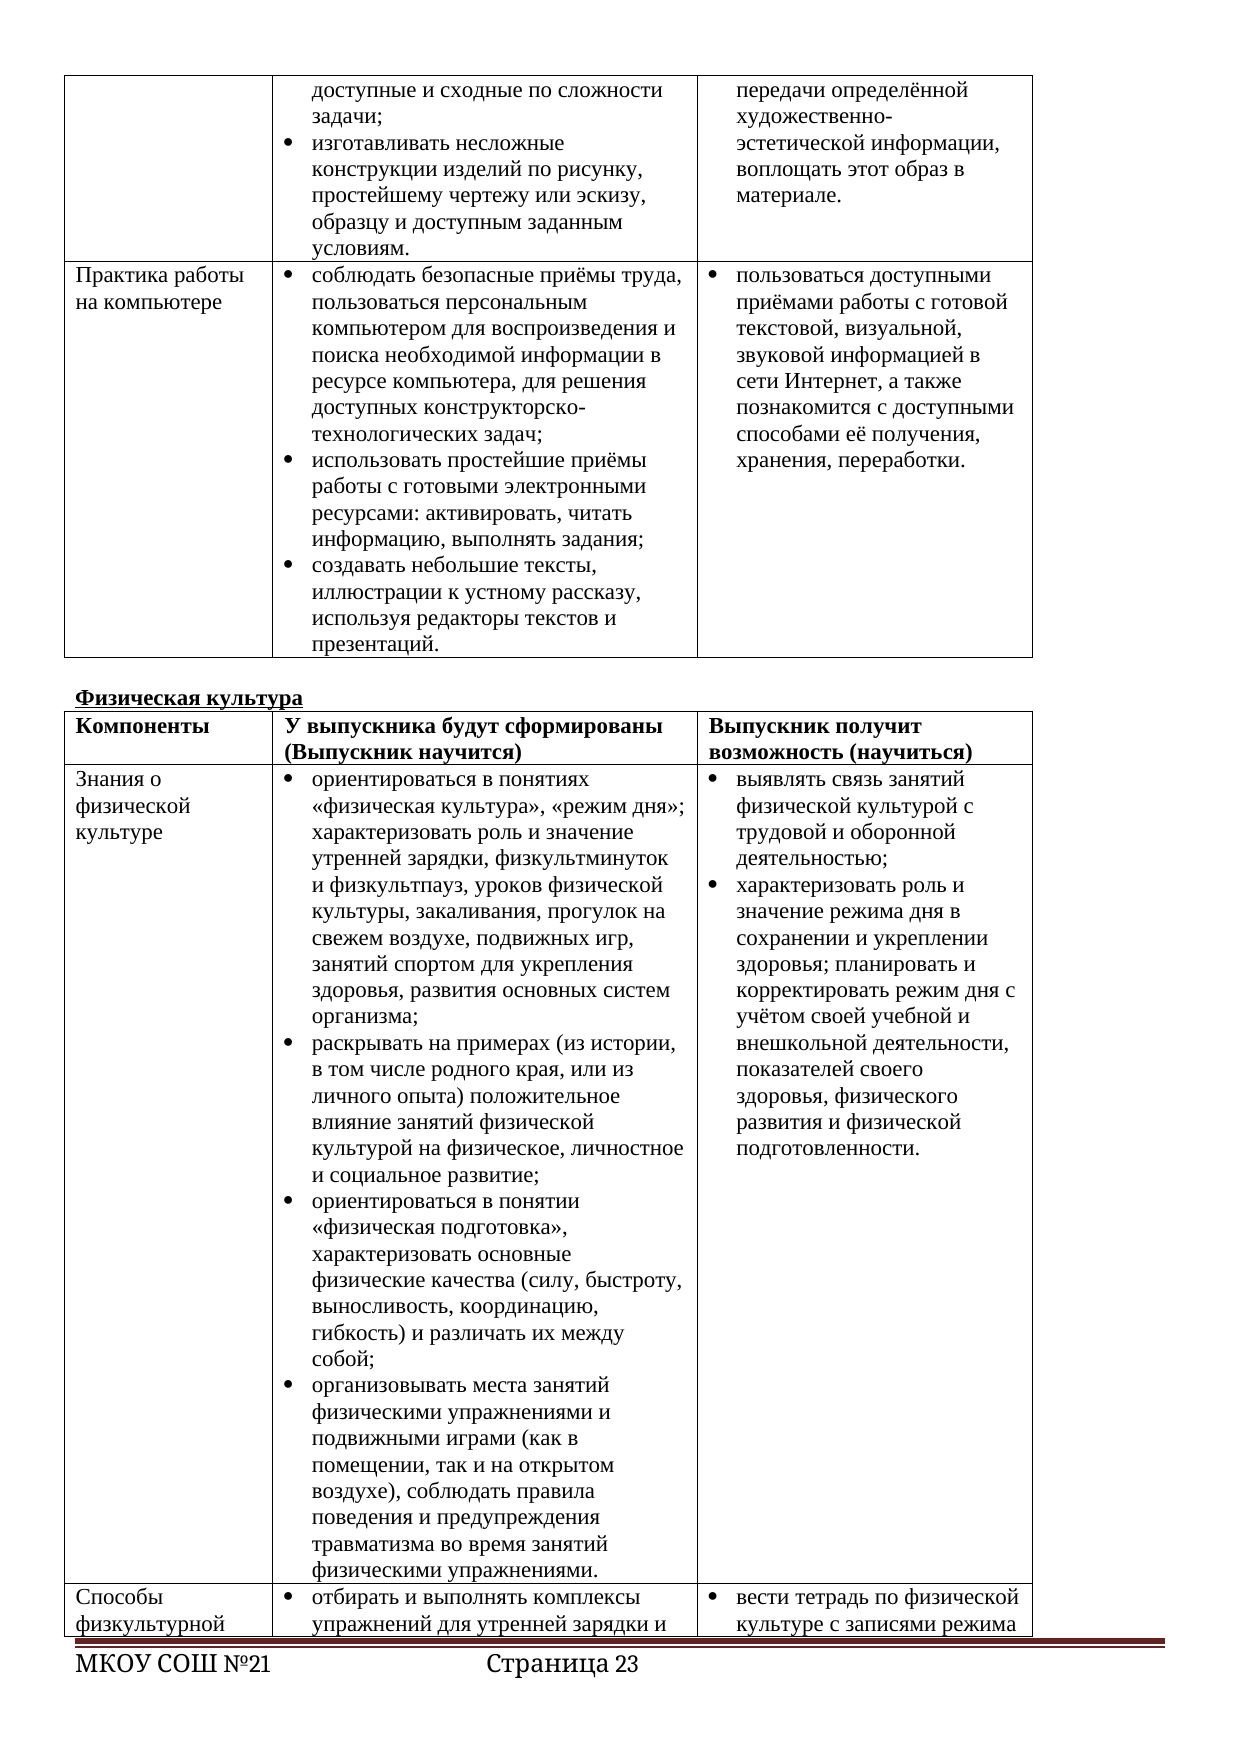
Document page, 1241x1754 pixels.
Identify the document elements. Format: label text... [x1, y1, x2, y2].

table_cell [273, 1584, 697, 1636]
table_header У выпускника будут сформированы (Выпускник научится) [273, 712, 697, 764]
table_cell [65, 76, 272, 261]
table_header Выпускник получит возможность (научиться) [698, 712, 1032, 764]
table_cell соблюдать безопасные приёмы труда, пользоваться персональным компьютером для воспроизведения и поиска необходимой информации в ресурсе компьютера, для решения доступных конструкторско-технологических задач; использовать простейшие приёмы работы с готовыми электронными ресурсами: активировать, читать информацию, выполнять задания; создавать небольшие тексты, иллюстрации к устному рассказу, используя редакторы текстов и презентаций. [273, 262, 697, 657]
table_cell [698, 76, 1032, 261]
table_cell ориентироваться в понятиях «физическая культура», «режим дня»; характеризовать роль и значение утренней зарядки, физкультминуток и физкультпауз, уроков физической культуры, закаливания, прогулок на свежем воздухе, подвижных игр, занятий спортом для укрепления здоровья, развития основных систем организма; раскрывать на примерах (из истории, в том числе родного края, или из личного опыта) положительное влияние занятий физической культурой на физическое, личностное и социальное развитие; ориентироваться в понятии «физическая подготовка», характеризовать основные физические качества (силу, быстроту, выносливость, координацию, гибкость) и различать их между собой; организовывать места занятий физическими упражнениями и подвижными играми (как в помещении, так и на открытом воздухе), соблюдать правила поведения и предупреждения травматизма во время занятий физическими упражнениями. [273, 765, 697, 1582]
table_cell Знания о физической культуре [65, 765, 272, 1582]
table_cell выявлять связь занятий физической культурой с трудовой и оборонной деятельностью; характеризовать роль и значение режима дня в сохранении и укреплении здоровья; планировать и корректировать режим дня с учётом своей учебной и внешкольной деятельности, показателей своего здоровья, физического развития и физической подготовленности. [698, 765, 1032, 1582]
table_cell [273, 76, 697, 261]
table_cell пользоваться доступными приёмами работы с готовой текстовой, визуальной, звуковой информацией в сети Интернет, а также познакомится с доступными способами её получения, хранения, переработки. [698, 262, 1032, 657]
table_header Компоненты [65, 712, 272, 764]
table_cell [698, 1584, 1032, 1636]
table_cell Практика работы на компьютере [65, 262, 272, 657]
text Физическая культура [75, 684, 1165, 711]
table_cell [65, 1584, 272, 1636]
